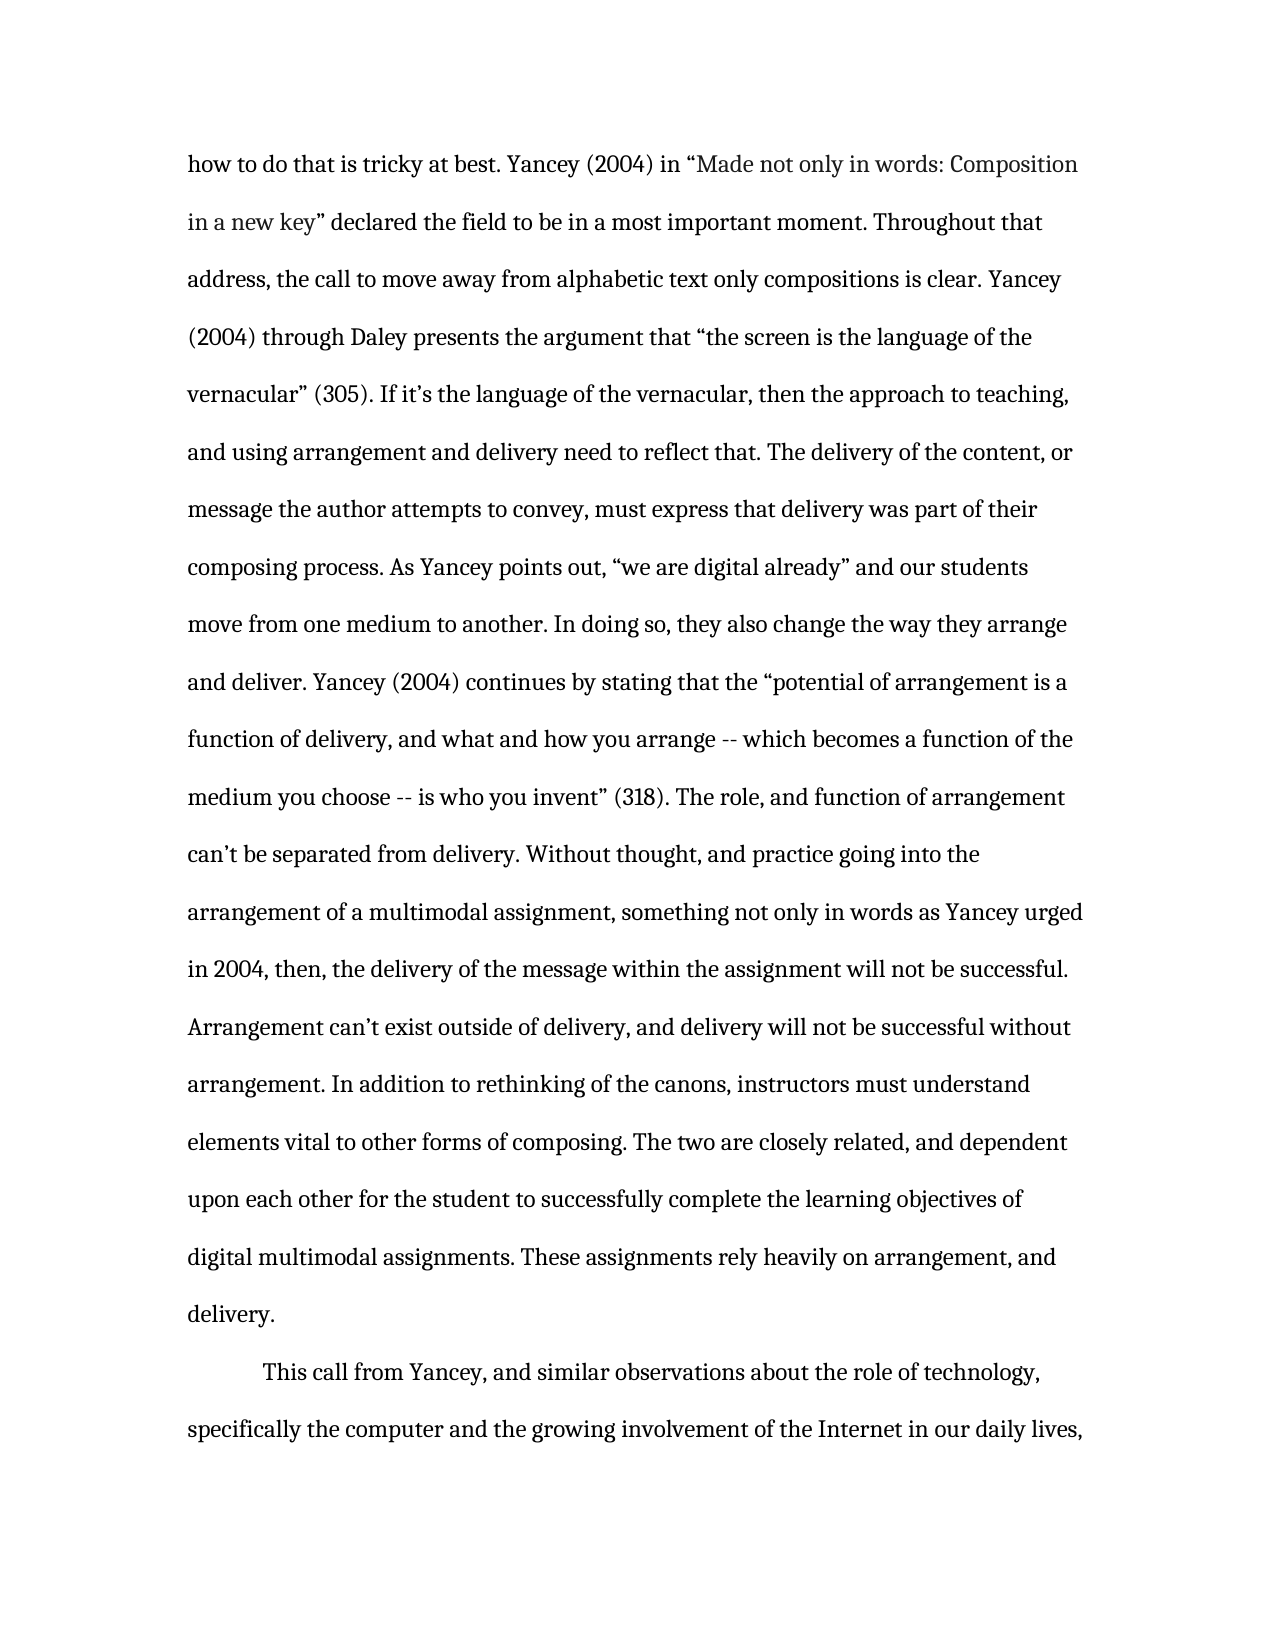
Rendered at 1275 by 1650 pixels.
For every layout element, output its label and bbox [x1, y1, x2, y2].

text [187, 1357, 1087, 1444]
text [187, 150, 1087, 1329]
